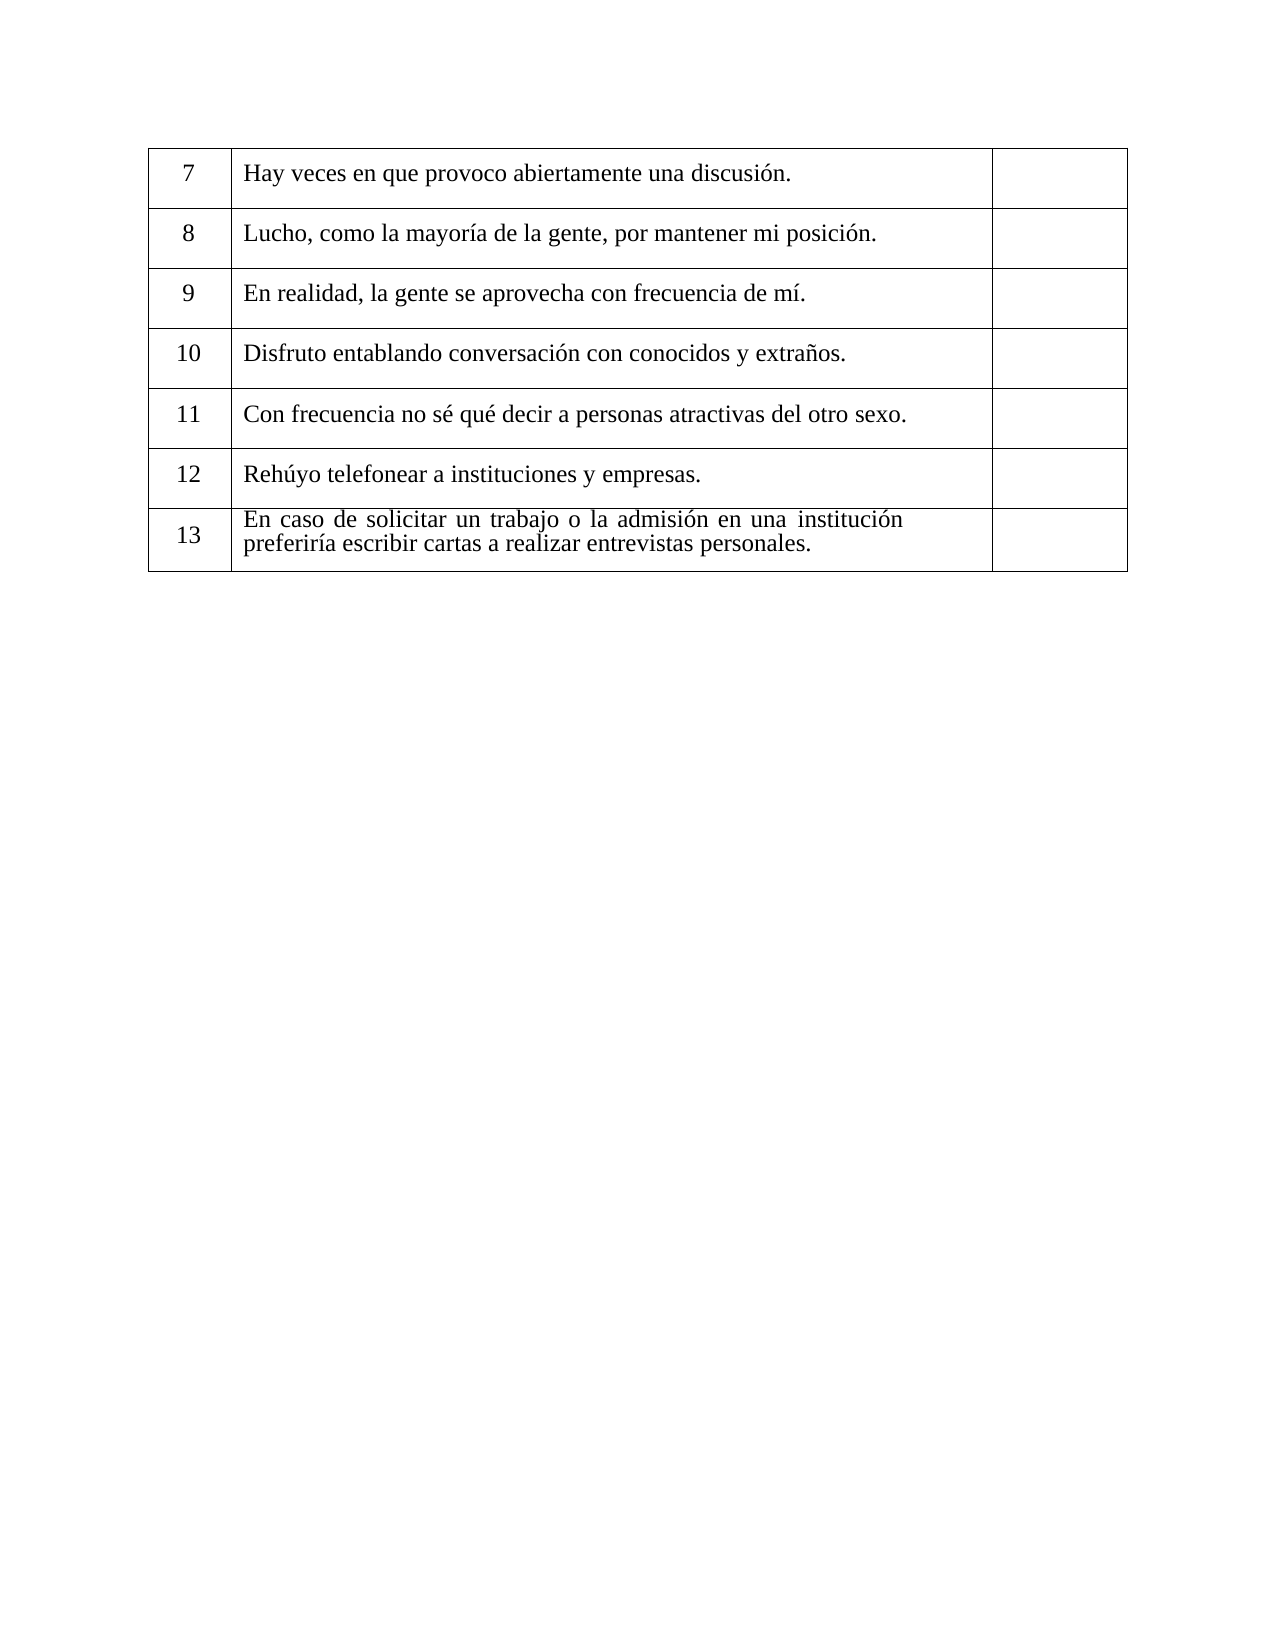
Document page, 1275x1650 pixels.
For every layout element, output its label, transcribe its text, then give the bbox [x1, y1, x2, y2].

table_cell En caso de solicitar un trabajo o la admisión en una institución preferiría escribir cartas a realizar entrevistas personales. [232, 509, 992, 571]
table_cell Disfruto entablando conversación con conocidos y extraños. [232, 329, 992, 388]
table_cell [993, 209, 1127, 268]
table_cell Lucho, como la mayoría de la gente, por mantener mi posición. [232, 209, 992, 268]
table_cell 8 [149, 209, 231, 268]
table_cell [993, 329, 1127, 388]
table_cell [993, 449, 1127, 508]
table_cell 11 [149, 389, 231, 448]
table_cell 7 [149, 149, 231, 208]
table_cell Hay veces en que provoco abiertamente una discusión. [232, 149, 992, 208]
table_cell [993, 149, 1127, 208]
table_cell Rehúyo telefonear a instituciones y empresas. [232, 449, 992, 508]
table_cell [993, 389, 1127, 448]
table_cell [993, 269, 1127, 328]
table_cell [993, 509, 1127, 571]
table_cell Con frecuencia no sé qué decir a personas atractivas del otro sexo. [232, 389, 992, 448]
table_cell 9 [149, 269, 231, 328]
table_cell 13 [149, 509, 231, 571]
table_cell 10 [149, 329, 231, 388]
table_cell En realidad, la gente se aprovecha con frecuencia de mí. [232, 269, 992, 328]
table_cell 12 [149, 449, 231, 508]
